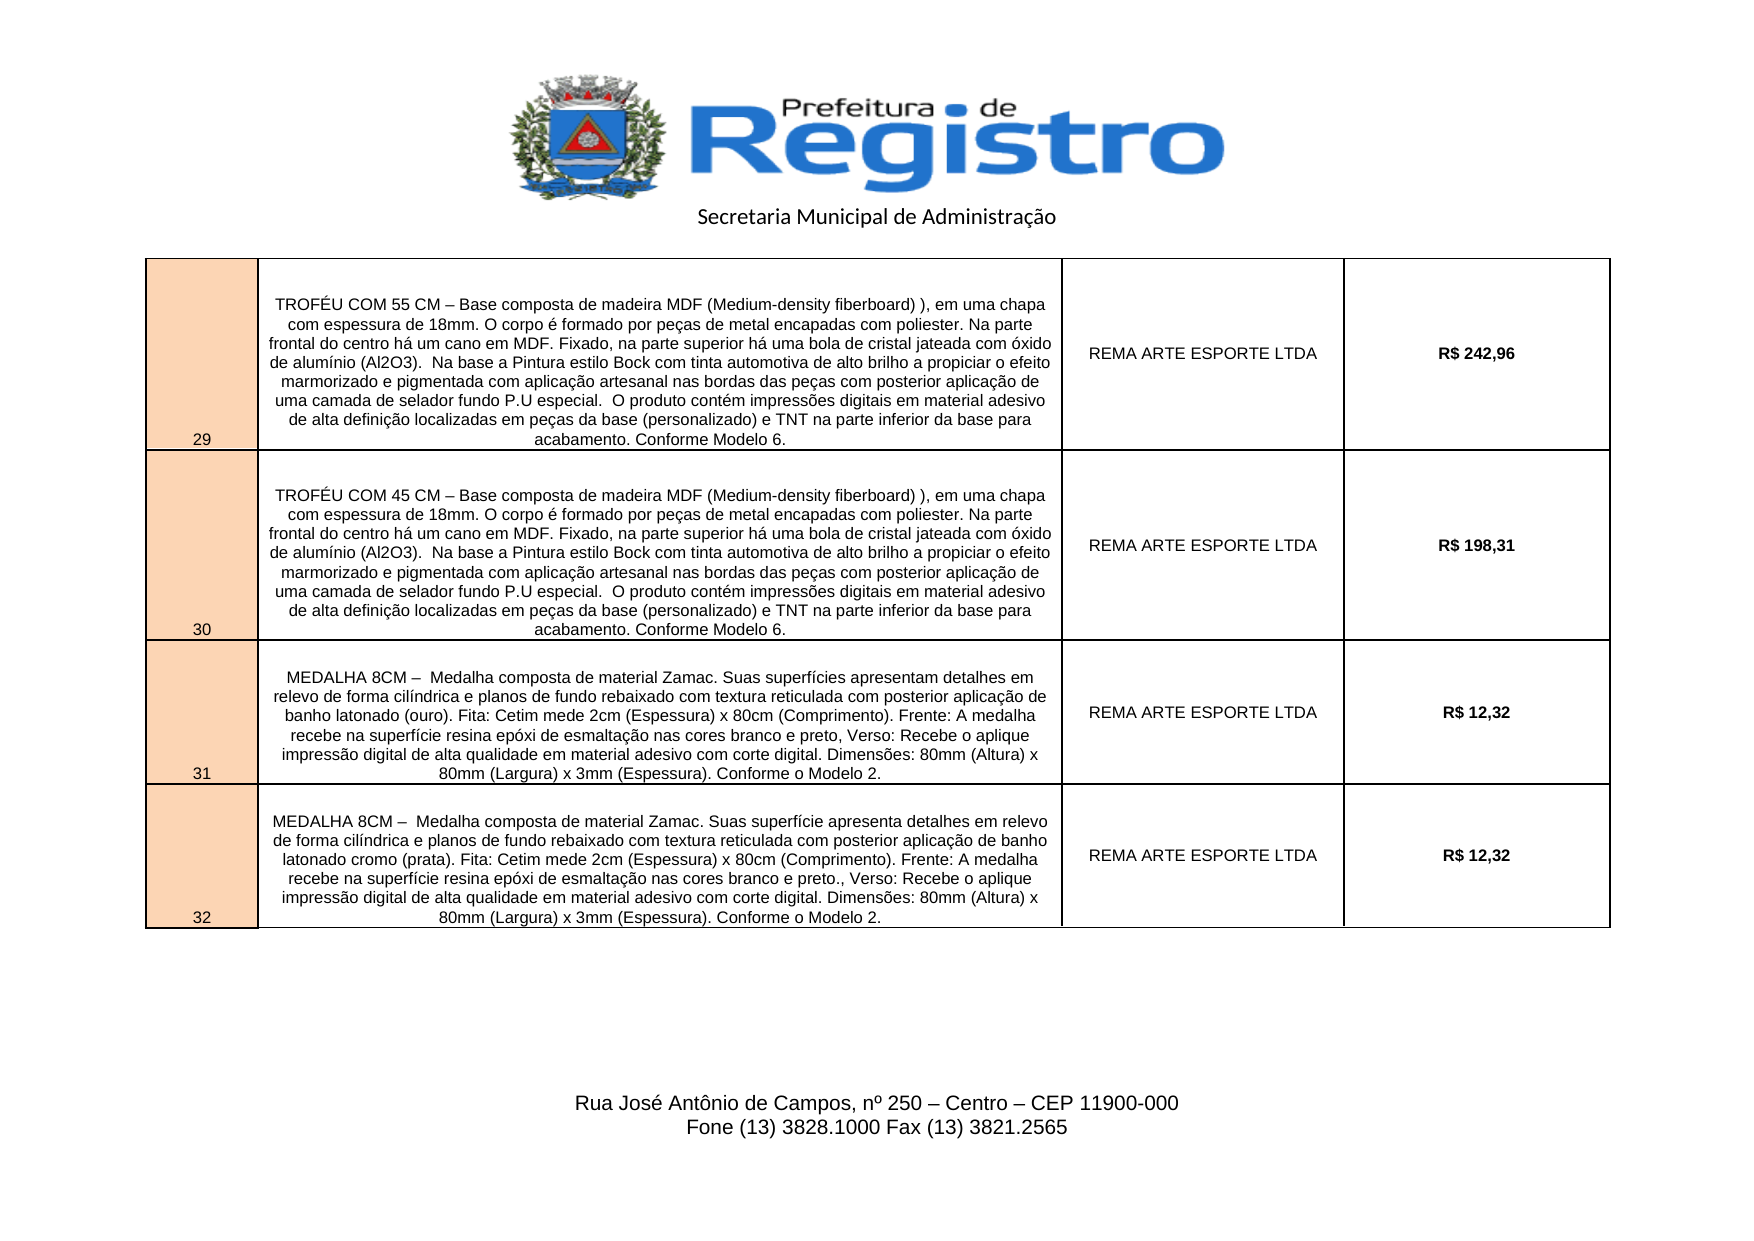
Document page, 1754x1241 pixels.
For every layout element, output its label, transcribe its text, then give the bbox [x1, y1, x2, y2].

table_cell R$ 12,32 [1344, 785, 1609, 927]
table_cell 30 [147, 451, 257, 639]
table_cell MEDALHA 8CM – Medalha composta de material Zamac. Suas superfícies apresentam detalhes em relevo de forma cilíndrica e planos de fundo rebaixado com textura reticulada com posterior aplicação de banho latonado (ouro). Fita: Cetim mede 2cm (Espessura) x 80cm (Comprimento). Frente: A medalha recebe na superfície resina epóxi de esmaltação nas cores branco e preto, Verso: Recebe o aplique impressão digital de alta qualidade em material adesivo com corte digital. Dimensões: 80mm (Altura) x 80mm (Largura) x 3mm (Espessura). Conforme o Modelo 2. [259, 641, 1061, 783]
table_cell MEDALHA 8CM – Medalha composta de material Zamac. Suas superfície apresenta detalhes em relevo de forma cilíndrica e planos de fundo rebaixado com textura reticulada com posterior aplicação de banho latonado cromo (prata). Fita: Cetim mede 2cm (Espessura) x 80cm (Comprimento). Frente: A medalha recebe na superfície resina epóxi de esmaltação nas cores branco e preto., Verso: Recebe o aplique impressão digital de alta qualidade em material adesivo com corte digital. Dimensões: 80mm (Altura) x 80mm (Largura) x 3mm (Espessura). Conforme o Modelo 2. [259, 785, 1062, 927]
table_cell REMA ARTE ESPORTE LTDA [1063, 451, 1343, 639]
table_cell TROFÉU COM 45 CM – Base composta de madeira MDF (Medium-density fiberboard) ), em uma chapa com espessura de 18mm. O corpo é formado por peças de metal encapadas com poliester. Na parte frontal do centro há um cano em MDF. Fixado, na parte superior há uma bola de cristal jateada com óxido de alumínio (Al2O3). Na base a Pintura estilo Bock com tinta automotiva de alto brilho a propiciar o efeito marmorizado e pigmentada com aplicação artesanal nas bordas das peças com posterior aplicação de uma camada de selador fundo P.U especial. O produto contém impressões digitais em material adesivo de alta definição localizadas em peças da base (personalizado) e TNT na parte inferior da base para acabamento. Conforme Modelo 6. [259, 451, 1061, 639]
table_cell REMA ARTE ESPORTE LTDA [1063, 641, 1343, 783]
table_cell 31 [147, 641, 257, 783]
table_cell 29 [147, 259, 257, 448]
picture [507, 73, 1247, 202]
table_cell R$ 198,31 [1345, 451, 1609, 639]
table_cell REMA ARTE ESPORTE LTDA [1063, 259, 1343, 448]
table_cell TROFÉU COM 55 CM – Base composta de madeira MDF (Medium-density fiberboard) ), em uma chapa com espessura de 18mm. O corpo é formado por peças de metal encapadas com poliester. Na parte frontal do centro há um cano em MDF. Fixado, na parte superior há uma bola de cristal jateada com óxido de alumínio (Al2O3). Na base a Pintura estilo Bock com tinta automotiva de alto brilho a propiciar o efeito marmorizado e pigmentada com aplicação artesanal nas bordas das peças com posterior aplicação de uma camada de selador fundo P.U especial. O produto contém impressões digitais em material adesivo de alta definição localizadas em peças da base (personalizado) e TNT na parte inferior da base para acabamento. Conforme Modelo 6. [259, 259, 1061, 448]
table_cell R$ 12,32 [1345, 641, 1609, 783]
table_cell 32 [147, 785, 257, 927]
table_cell REMA ARTE ESPORTE LTDA [1062, 785, 1343, 927]
table_cell R$ 242,96 [1345, 259, 1609, 448]
